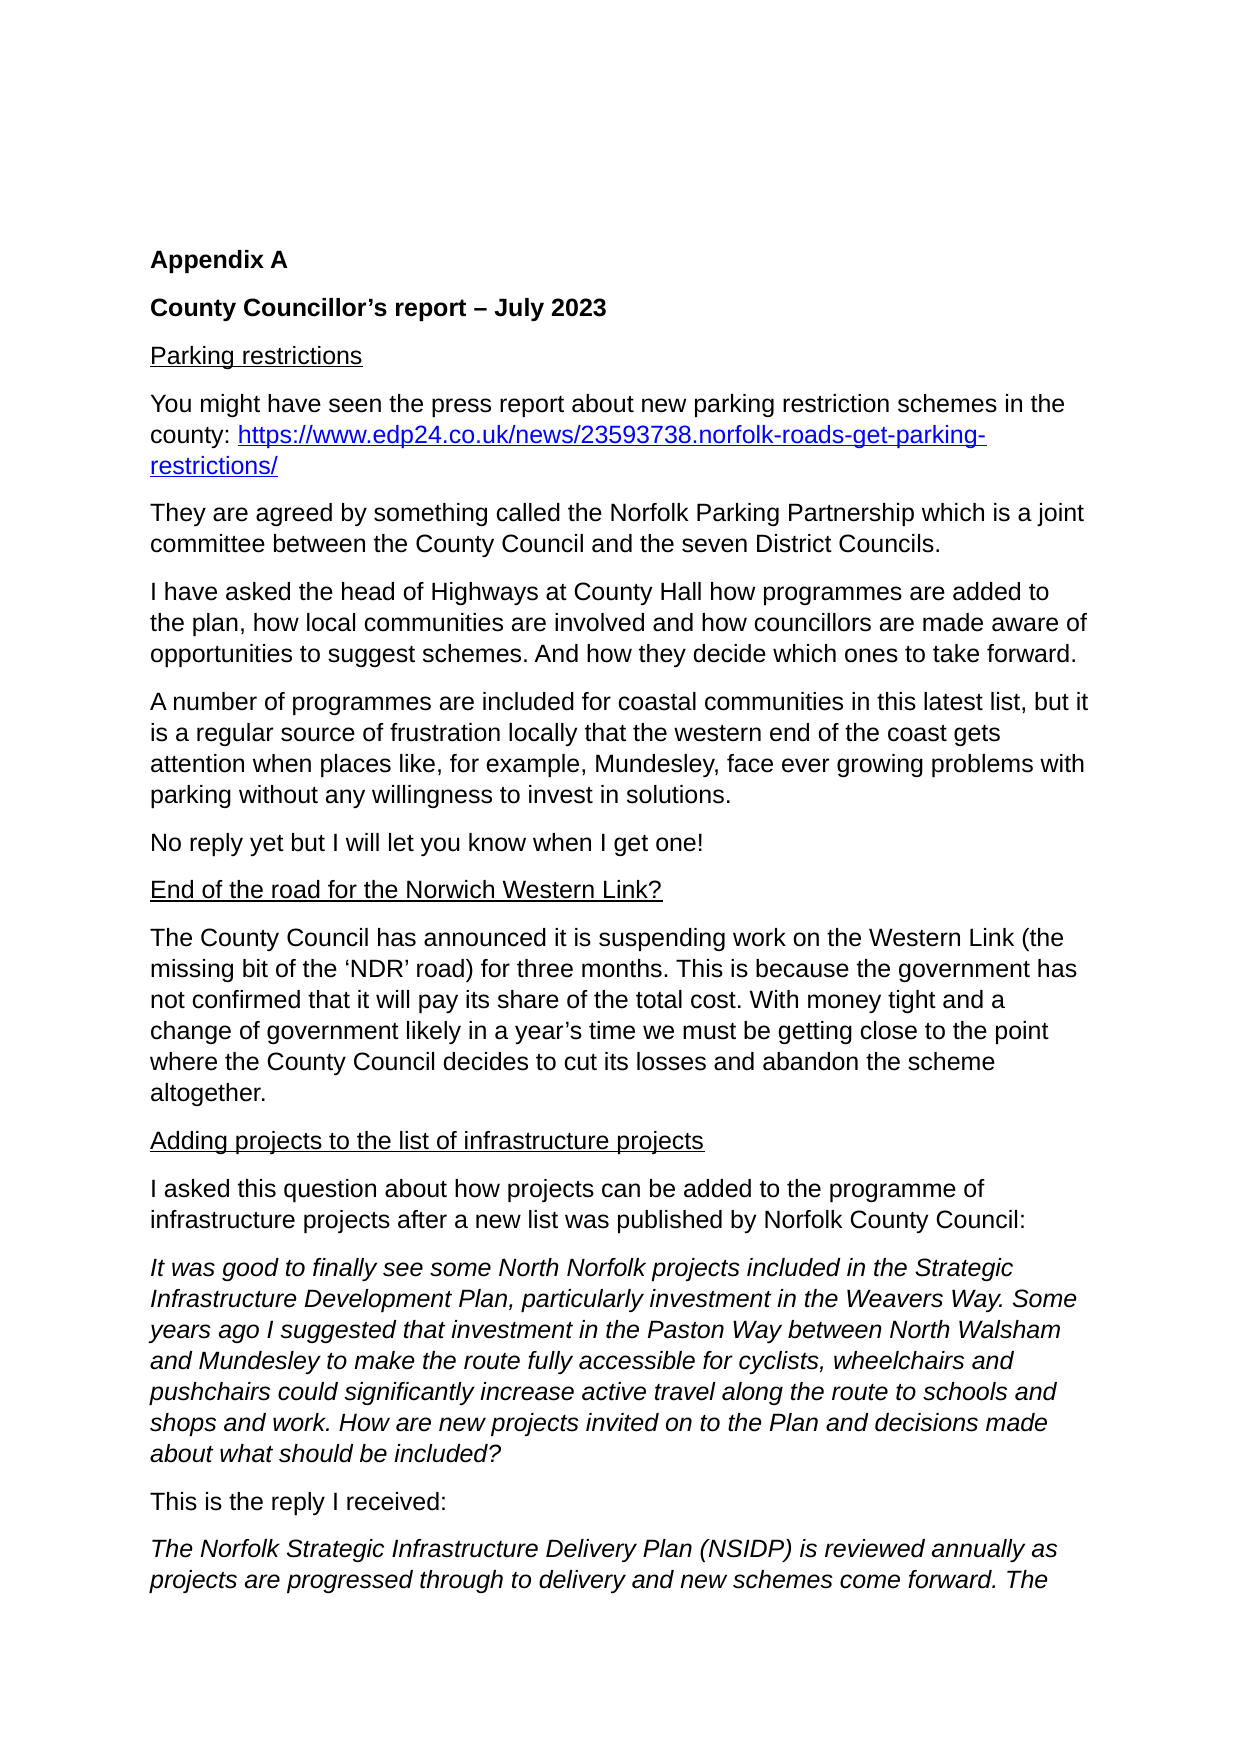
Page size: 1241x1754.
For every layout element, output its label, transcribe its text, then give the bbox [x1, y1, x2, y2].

text They are agreed by something called the Norfolk Parking Partnership which is a joint committee between the County Council and the seven District Councils. [150, 498, 1090, 558]
text Parking restrictions [150, 341, 1090, 369]
text This is the reply I received: [150, 1486, 1090, 1515]
text The County Council has announced it is suspending work on the Western Link (the missing bit of the ‘NDR’ road) for three months. This is because the government has not confirmed that it will pay its share of the total cost. With money tight and a change of government likely in a year’s time we must be getting close to the point where the County Council decides to cut its losses and abandon the scheme altogether. [150, 923, 1090, 1107]
text Appendix A [150, 245, 1090, 274]
text I asked this question about how projects can be added to the programme of infrastructure projects after a new list was published by Norfolk County Council: [150, 1174, 1090, 1233]
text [150, 1534, 1090, 1594]
text No reply yet but I will let you know when I get one! [150, 828, 1090, 856]
text I have asked the head of Highways at County Hall how programmes are added to the plan, how local communities are involved and how councillors are made aware of opportunities to suggest schemes. And how they decide which ones to take forward. [150, 577, 1090, 668]
text End of the road for the Norwich Western Link? [150, 875, 1090, 904]
text Adding projects to the list of infrastructure projects [150, 1126, 1090, 1155]
text It was good to finally see some North Norfolk projects included in the Strategic Infrastructure Development Plan, particularly investment in the Weavers Way. Some years ago I suggested that investment in the Paston Way between North Walsham and Mundesley to make the route fully accessible for cyclists, wheelchairs and pushchairs could significantly increase active travel along the route to schools and shops and work. How are new projects invited on to the Plan and decisions made about what should be included? [150, 1252, 1090, 1467]
text You might have seen the press report about new parking restriction schemes in the county: https://www.edp24.co.uk/news/23593738.norfolk-roads-get-parking-restrictions/ [150, 388, 1090, 479]
text A number of programmes are included for coastal communities in this latest list, but it is a regular source of frustration locally that the western end of the coast gets attention when places like, for example, Mundesley, face ever growing problems with parking without any willingness to invest in solutions. [150, 687, 1090, 809]
text County Councillor’s report – July 2023 [150, 293, 1090, 322]
